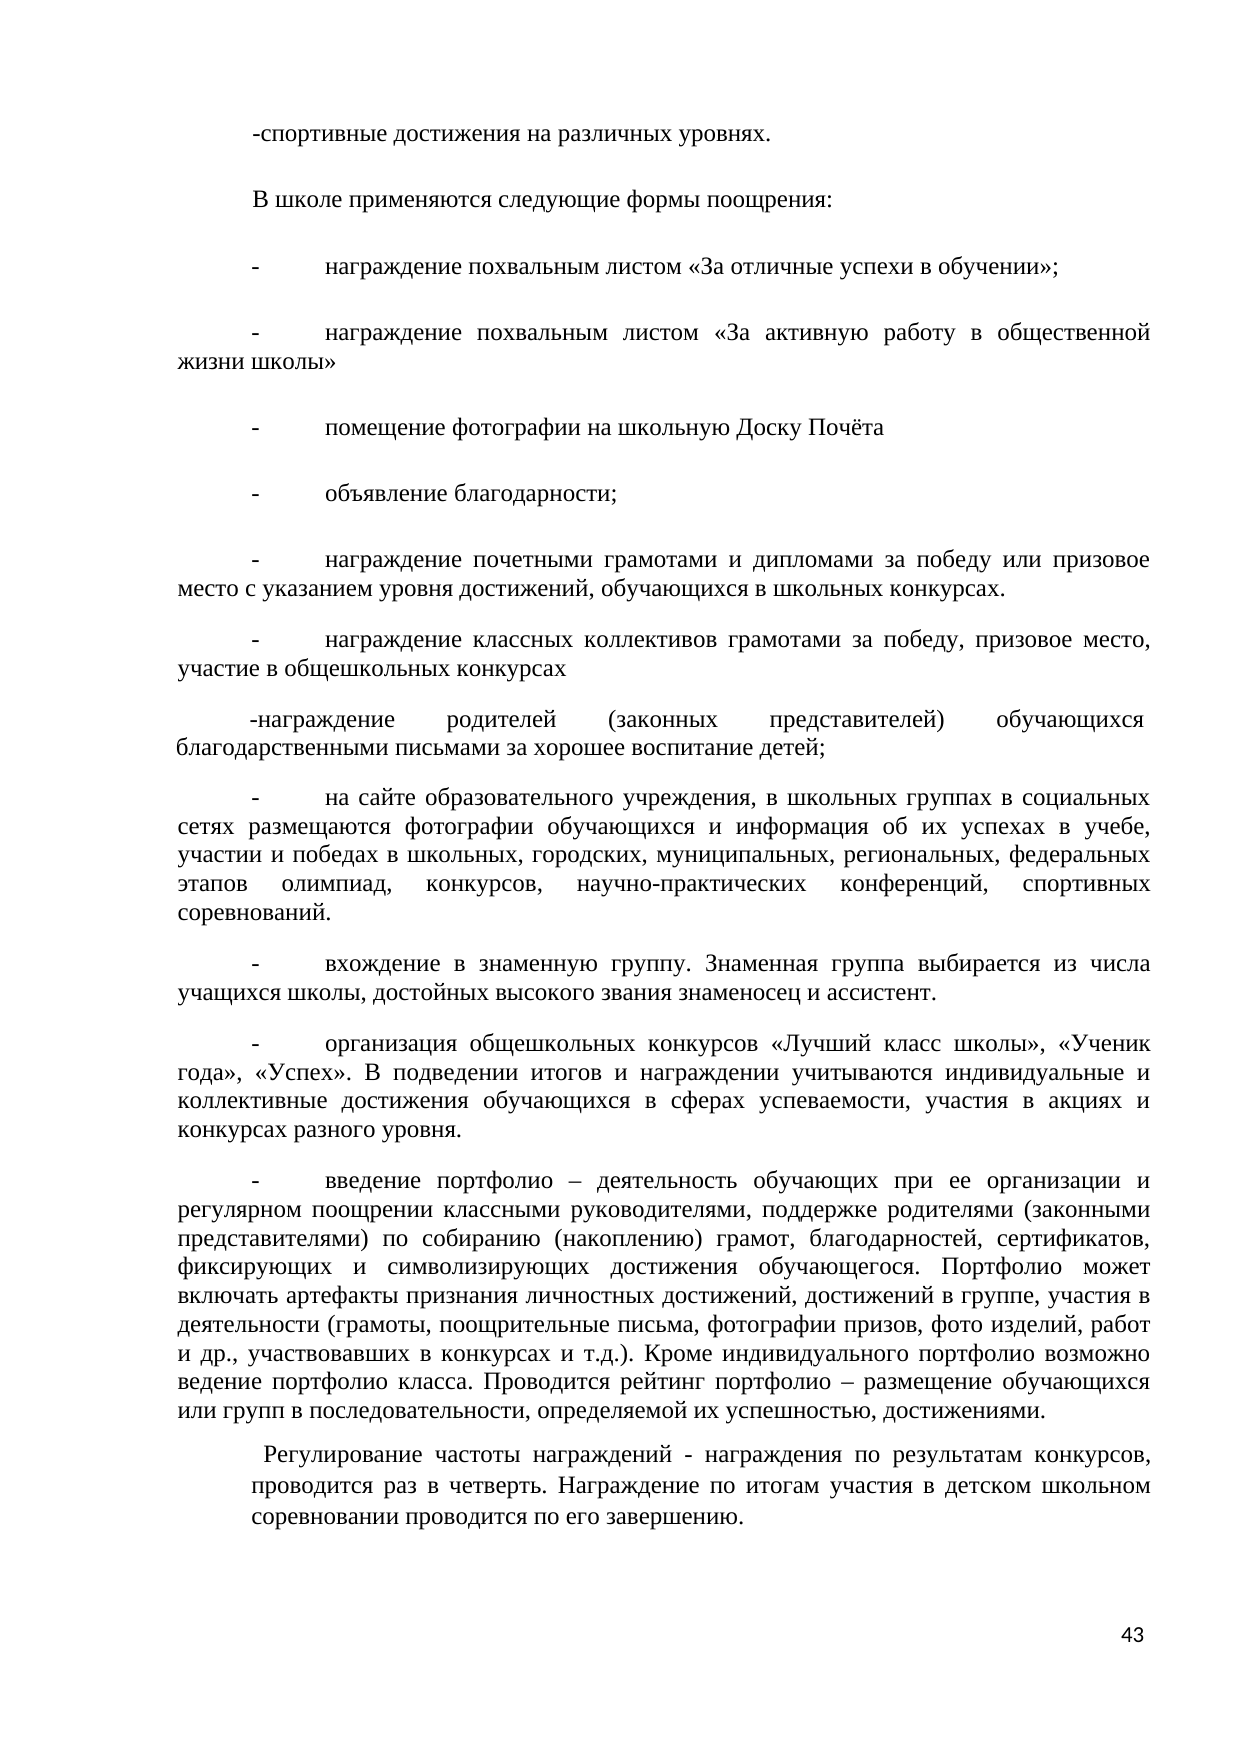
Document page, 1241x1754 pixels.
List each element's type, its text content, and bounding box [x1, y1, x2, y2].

list награждение похвальным листом «За отличные успехи в обучении»; [177, 251, 1151, 279]
list награждение классных коллективов грамотами за победу, призовое место, участие в общешкольных конкурсах [177, 624, 1151, 681]
list награждение похвальным листом «За активную работу в общественной жизни школы» [177, 317, 1151, 374]
list введение портфолио – деятельность обучающих при ее организации и регулярном поощрении классными руководителями, поддержке родителями (законными представителями) по собиранию (накоплению) грамот, благодарностей, сертификатов, фиксирующих и символизирующих достижения обучающегося. Портфолио может включать артефакты признания личностных достижений, достижений в группе, участия в деятельности (грамоты, поощрительные письма, фотографии призов, фото изделий, работ и др., участвовавших в конкурсах и т.д.). Кроме индивидуального портфолио возможно ведение портфолио класса. Проводится рейтинг портфолио – размещение обучающихся или групп в последовательности, определяемой их успешностью, достижениями. [177, 1165, 1151, 1424]
list вхождение в знаменную группу. Знаменная группа выбирается из числа учащихся школы, достойных высокого звания знаменосец и ассистент. [177, 948, 1151, 1006]
list объявление благодарности; [177, 478, 1151, 507]
text -спортивные достижения на различных уровнях. [252, 118, 1144, 147]
list организация общешкольных конкурсов «Лучший класс школы», «Ученик года», «Успех». В подведении итогов и награждении учитываются индивидуальные и коллективные достижения обучающихся в сферах успеваемости, участия в акциях и конкурсах разного уровня. [177, 1028, 1151, 1143]
list награждение почетными грамотами и дипломами за победу или призовое место с указанием уровня достижений, обучающихся в школьных конкурсах. [177, 544, 1151, 602]
text Регулирование частоты награждений - награждения по результатам конкурсов, проводится раз в четверть. Награждение по итогам участия в детском школьном соревновании проводится по его завершению. [251, 1439, 1152, 1530]
text -награждение родителей (законных представителей) обучающихся благодарственными письмами за хорошее воспитание детей; [176, 704, 1144, 761]
list помещение фотографии на школьную Доску Почёта [177, 412, 1151, 441]
text В школе применяются следующие формы поощрения: [252, 184, 1144, 213]
list на сайте образовательного учреждения, в школьных группах в социальных сетях размещаются фотографии обучающихся и информация об их успехах в учебе, участии и победах в школьных, городских, муниципальных, региональных, федеральных этапов олимпиад, конкурсов, научно-практических конференций, спортивных соревнований. [177, 782, 1151, 926]
